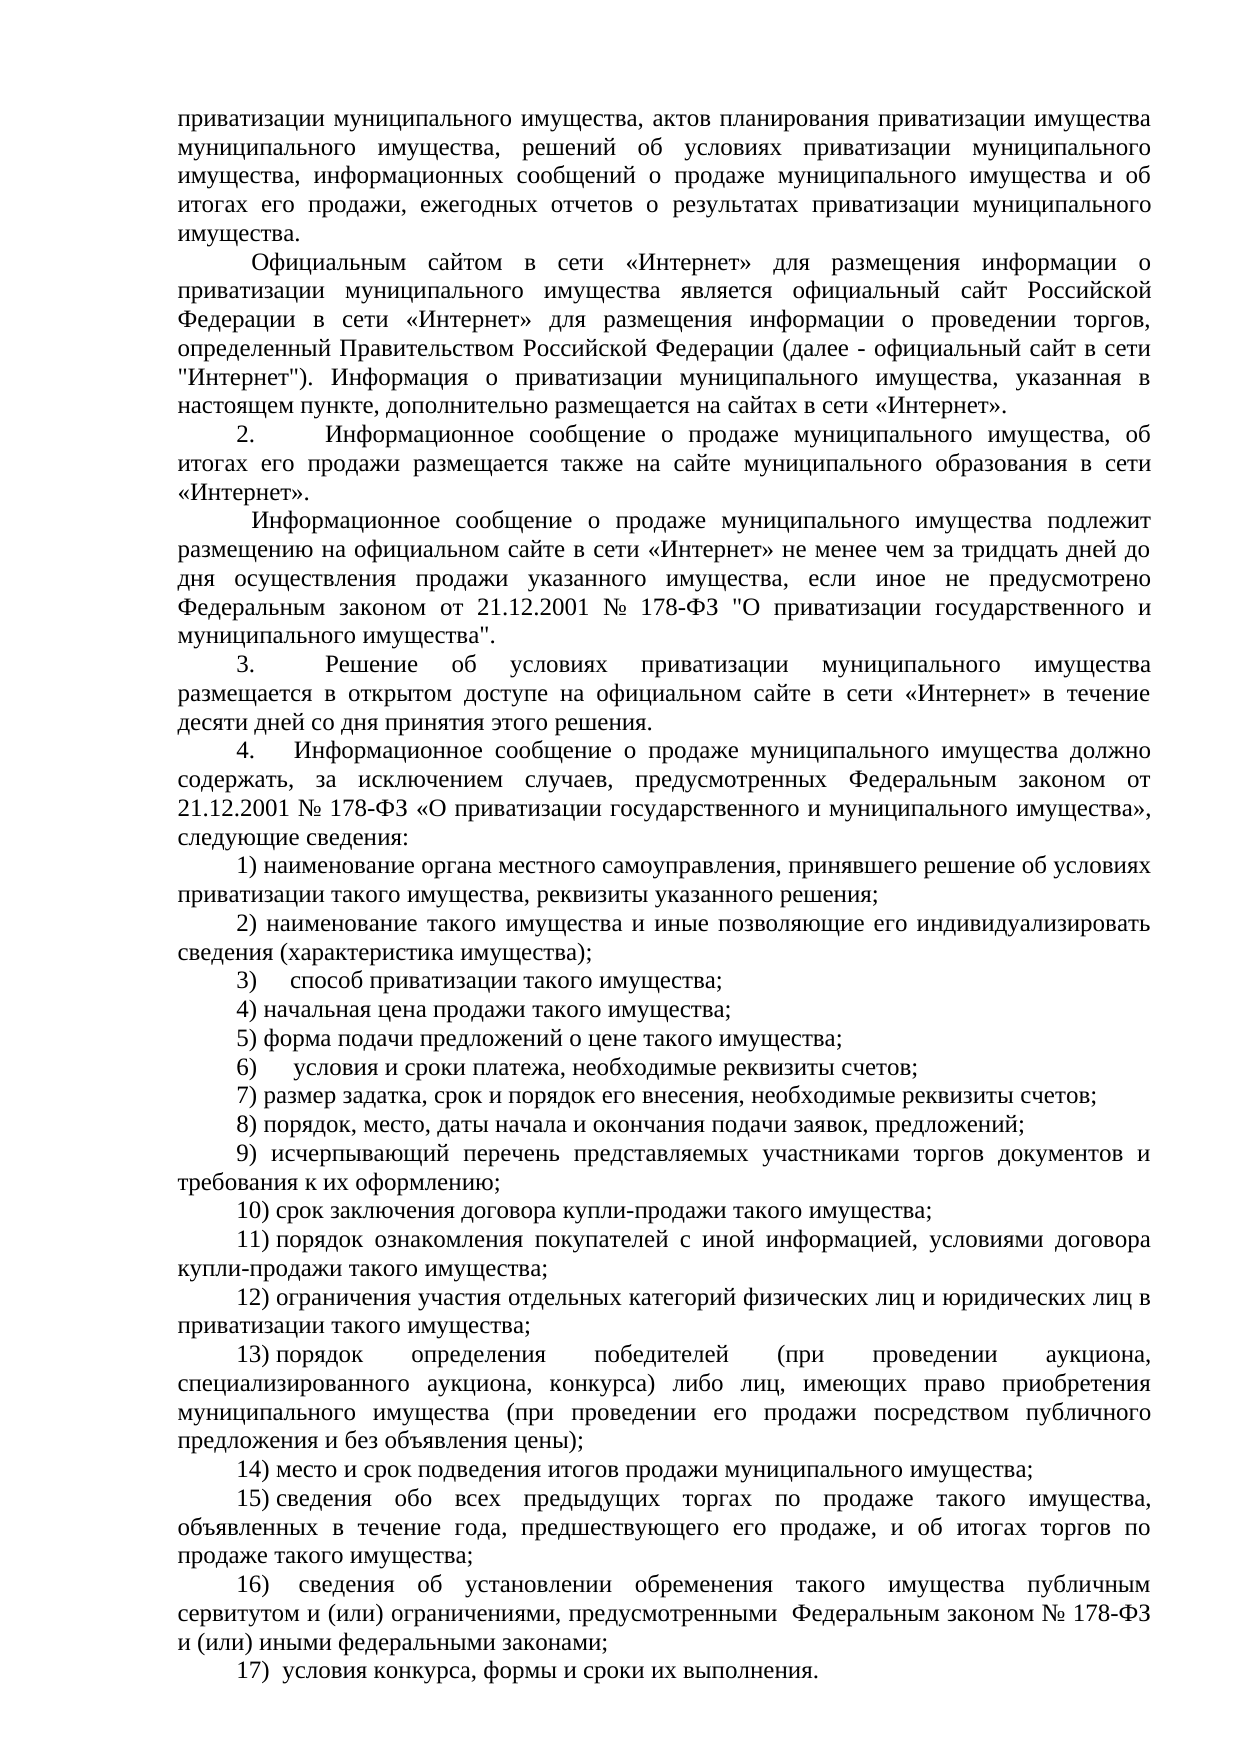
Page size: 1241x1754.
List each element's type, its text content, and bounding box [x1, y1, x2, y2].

list порядок определения победителей (при проведении аукциона, специализированного аукциона, конкурса) либо лиц, имеющих право приобретения муниципального имущества (при проведении его продажи посредством публичного предложения и без объявления цены); [177, 1339, 1152, 1454]
list Информационное сообщение о продаже муниципального имущества, об итогах его продажи размещается также на сайте муниципального образования в сети «Интернет». [177, 419, 1152, 506]
list Решение об условиях приватизации муниципального имущества размещается в открытом доступе на официальном сайте в сети «Интернет» в течение десяти дней со дня принятия этого решения. [177, 649, 1152, 736]
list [177, 103, 1152, 247]
list условия и сроки платежа, необходимые реквизиты счетов; [236, 1052, 1152, 1081]
list 7) размер задатка, срок и порядок его внесения, необходимые реквизиты счетов; [177, 1081, 1152, 1109]
text Информационное сообщение о продаже муниципального имущества подлежит размещению на официальном сайте в сети «Интернет» не менее чем за тридцать дней до дня осуществления продажи указанного имущества, если иное не предусмотрено Федеральным законом от 21.12.2001 № 178-ФЗ "О приватизации государственного и муниципального имущества". [177, 506, 1152, 649]
list сведения об установлении обременения такого имущества публичным сервитутом и (или) ограничениями, предусмотренными Федеральным законом № 178-ФЗ и (или) иными федеральными законами; [177, 1569, 1152, 1656]
list ограничения участия отдельных категорий физических лиц и юридических лиц в приватизации такого имущества; [177, 1282, 1152, 1339]
list порядок ознакомления покупателей с иной информацией, условиями договора купли-продажи такого имущества; [177, 1224, 1152, 1282]
list 2) наименование такого имущества и иные позволяющие его индивидуализировать сведения (характеристика имущества); [177, 908, 1152, 966]
list 8) порядок, место, даты начала и окончания подачи заявок, предложений; [236, 1109, 1152, 1138]
list условия конкурса, формы и сроки их выполнения. [177, 1656, 1152, 1684]
list способ приватизации такого имущества; [236, 966, 1152, 994]
list срок заключения договора купли-продажи такого имущества; [177, 1196, 1152, 1224]
list 4) начальная цена продажи такого имущества; [177, 994, 1152, 1023]
list 9) исчерпывающий перечень представляемых участниками торгов документов и требования к их оформлению; [177, 1138, 1152, 1196]
list место и срок подведения итогов продажи муниципального имущества; [177, 1454, 1152, 1483]
list Информационное сообщение о продаже муниципального имущества должно содержать, за исключением случаев, предусмотренных Федеральным законом от 21.12.2001 № 178-ФЗ «О приватизации государственного и муниципального имущества», следующие сведения: [177, 736, 1152, 851]
list 1) наименование органа местного самоуправления, принявшего решение об условиях приватизации такого имущества, реквизиты указанного решения; [177, 851, 1152, 908]
list сведения обо всех предыдущих торгах по продаже такого имущества, объявленных в течение года, предшествующего его продаже, и об итогах торгов по продаже такого имущества; [177, 1483, 1152, 1569]
text Официальным сайтом в сети «Интернет» для размещения информации о приватизации муниципального имущества является официальный сайт Российской Федерации в сети «Интернет» для размещения информации о проведении торгов, определенный Правительством Российской Федерации (далее - официальный сайт в сети "Интернет"). Информация о приватизации муниципального имущества, указанная в настоящем пункте, дополнительно размещается на сайтах в сети «Интернет». [177, 247, 1152, 419]
list 5) форма подачи предложений о цене такого имущества; [177, 1023, 1152, 1052]
